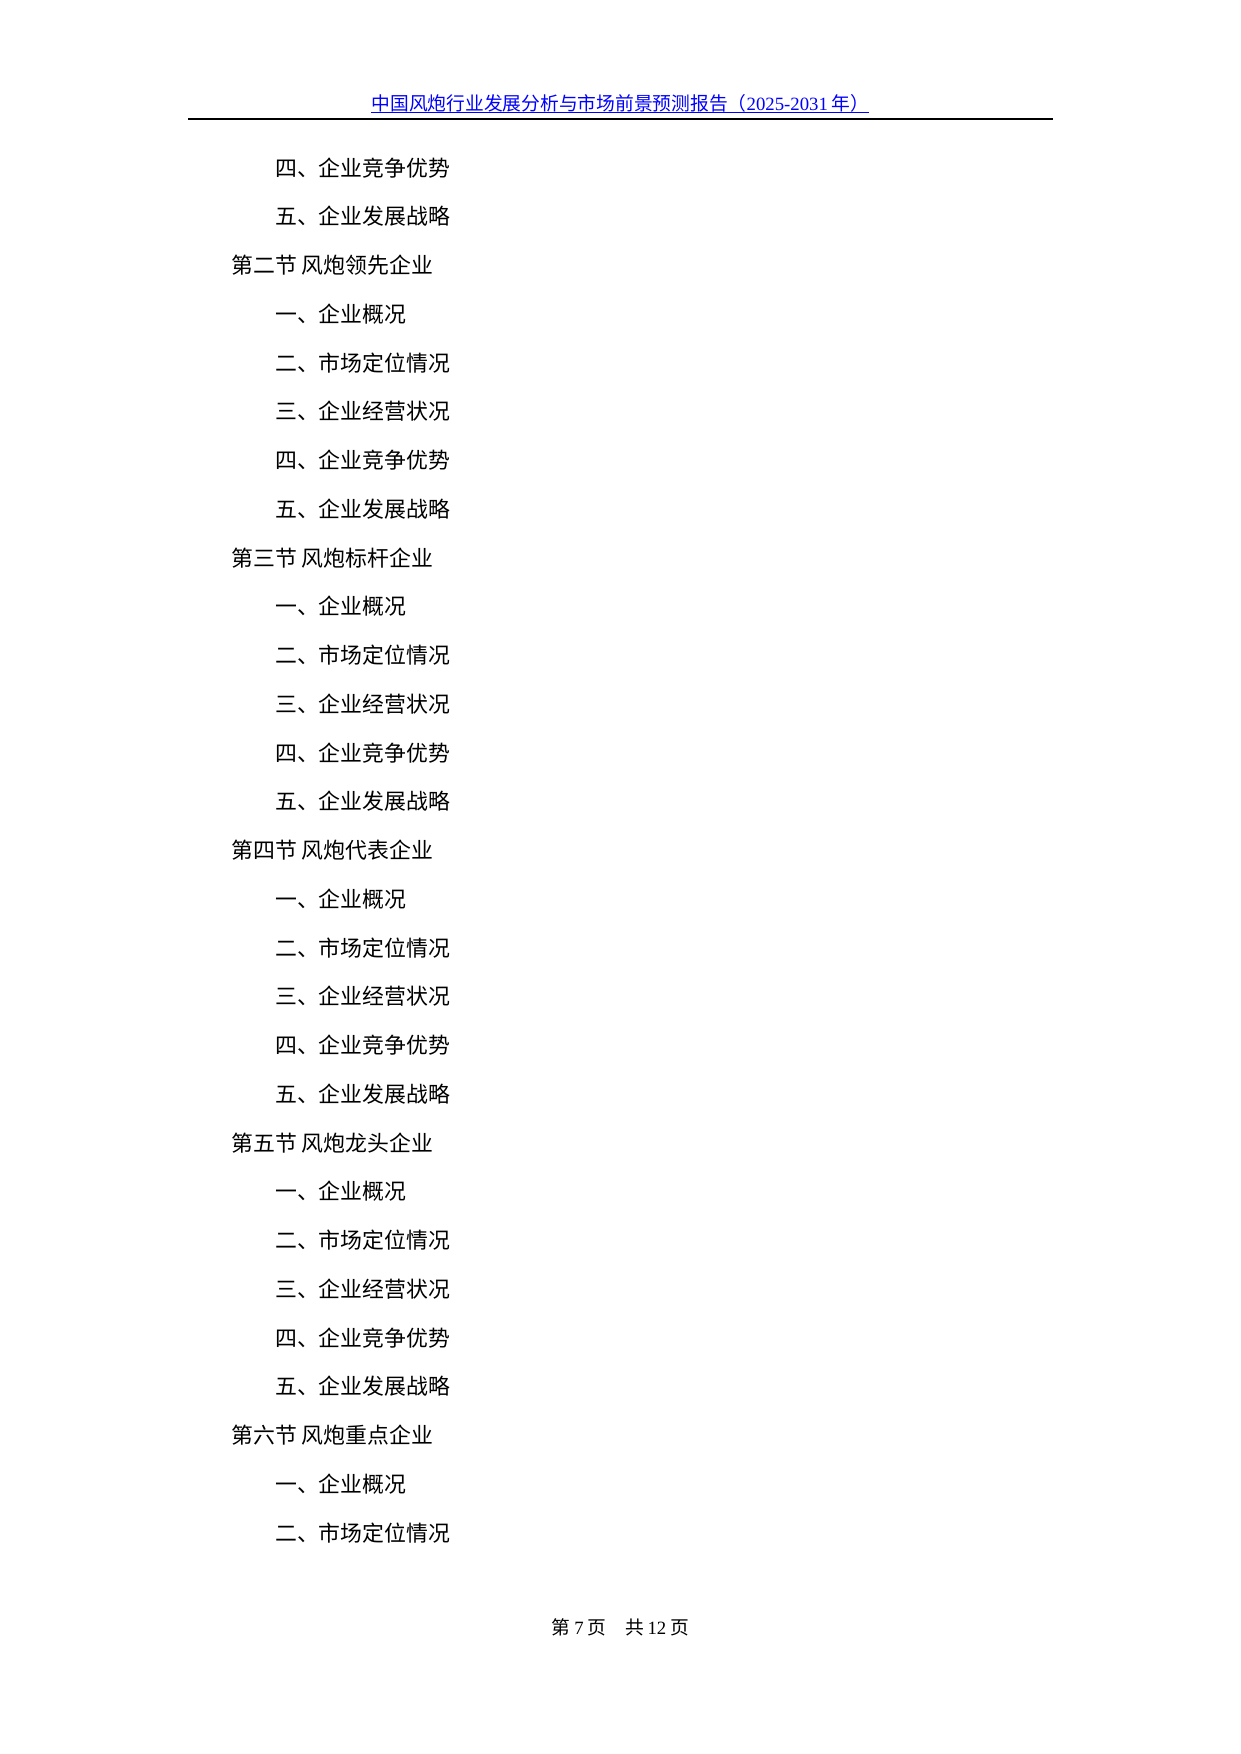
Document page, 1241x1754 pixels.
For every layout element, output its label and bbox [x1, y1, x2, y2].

text [187, 150, 1053, 1548]
